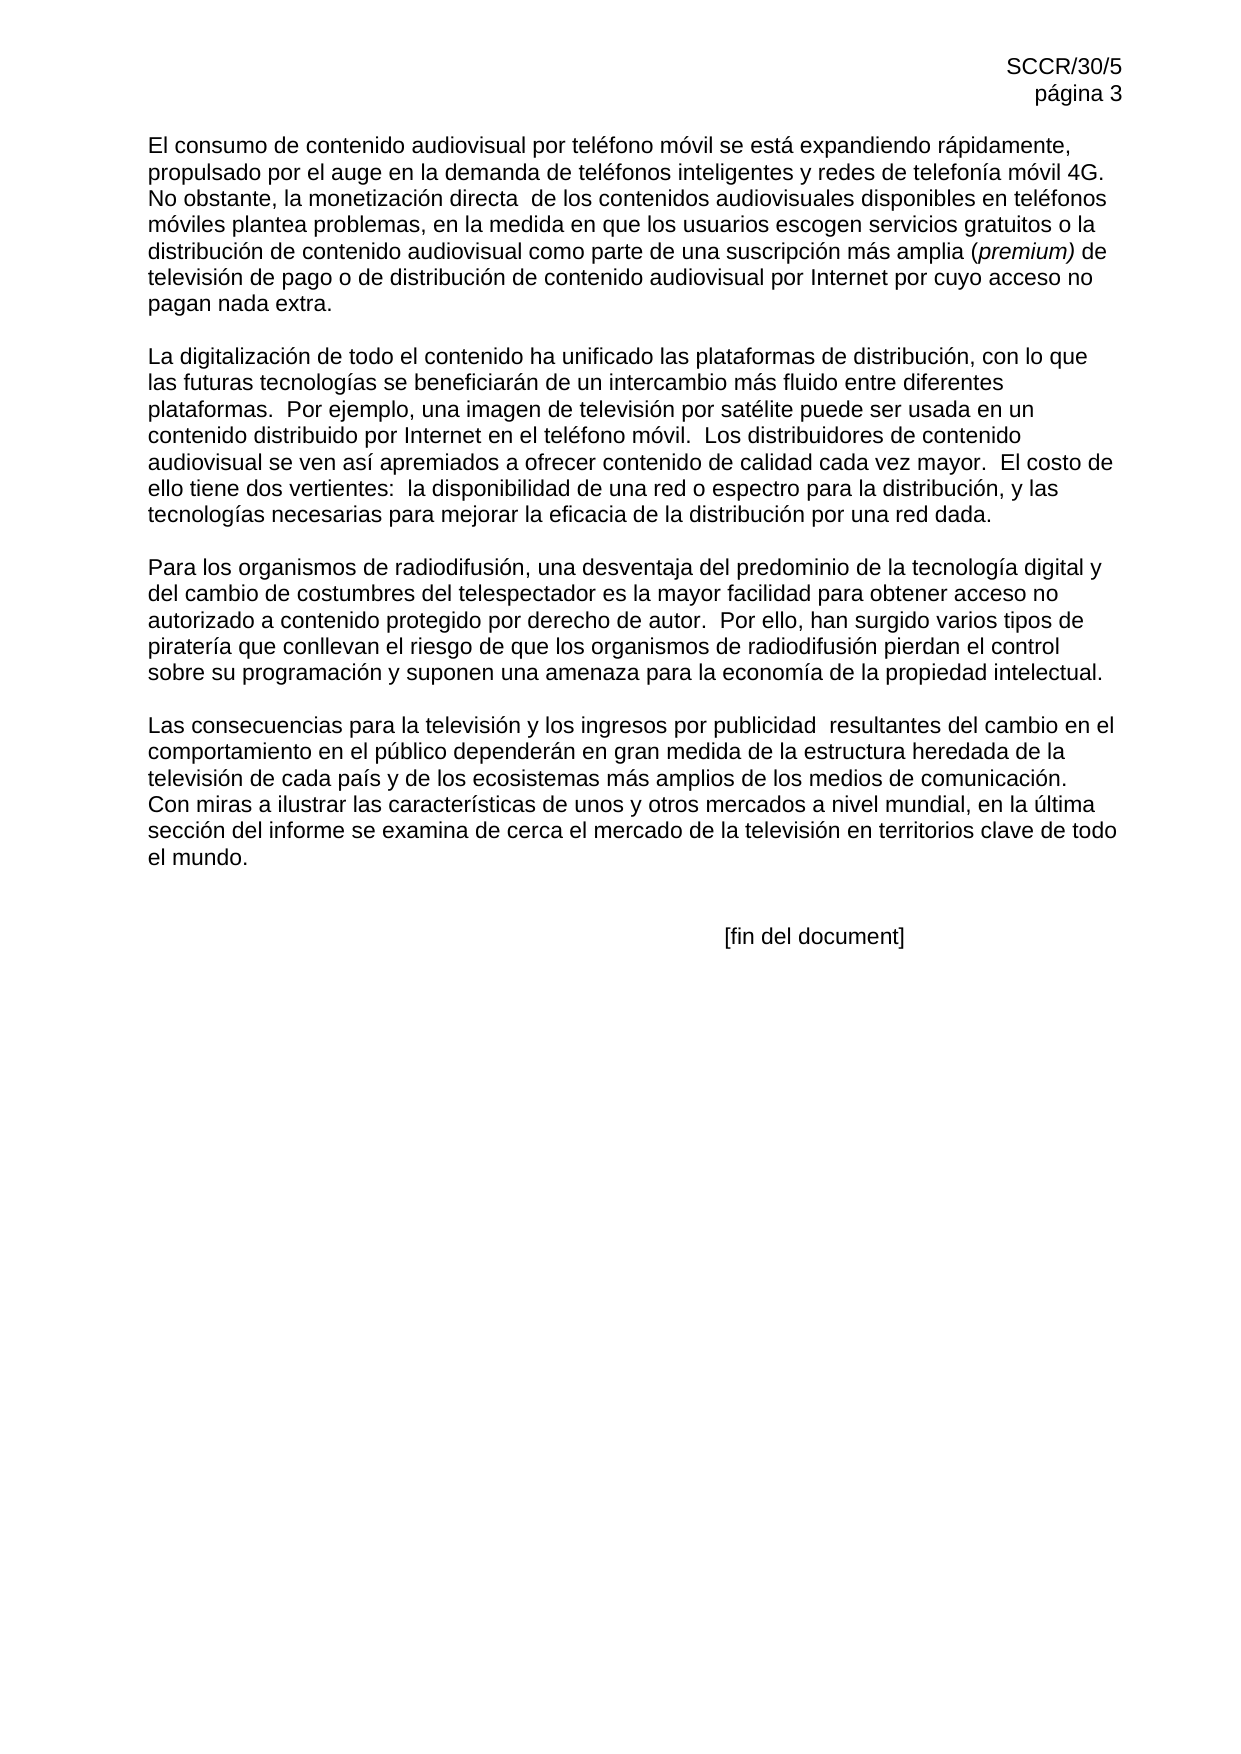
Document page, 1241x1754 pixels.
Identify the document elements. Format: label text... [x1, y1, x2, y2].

text [fin del document] [724, 923, 1122, 949]
text La digitalización de todo el contenido ha unificado las plataformas de distribución, con lo que las futuras tecnologías se beneficiarán de un intercambio más fluido entre diferentes plataformas. Por ejemplo, una imagen de televisión por satélite puede ser usada en un contenido distribuido por Internet en el teléfono móvil. Los distribuidores de contenido audiovisual se ven así apremiados a ofrecer contenido de calidad cada vez mayor. El costo de ello tiene dos vertientes: la disponibilidad de una red o espectro para la distribución, y las tecnologías necesarias para mejorar la eficacia de la distribución por una red dada. [148, 343, 1122, 527]
text Para los organismos de radiodifusión, una desventaja del predominio de la tecnología digital y del cambio de costumbres del telespectador es la mayor facilidad para obtener acceso no autorizado a contenido protegido por derecho de autor. Por ello, han surgido varios tipos de piratería que conllevan el riesgo de que los organismos de radiodifusión pierdan el control sobre su programación y suponen una amenaza para la economía de la propiedad intelectual. [148, 554, 1122, 686]
text El consumo de contenido audiovisual por teléfono móvil se está expandiendo rápidamente, propulsado por el auge en la demanda de teléfonos inteligentes y redes de telefonía móvil 4G. No obstante, la monetización directa de los contenidos audiovisuales disponibles en teléfonos móviles plantea problemas, en la medida en que los usuarios escogen servicios gratuitos o la distribución de contenido audiovisual como parte de una suscripción más amplia (premium) de televisión de pago o de distribución de contenido audiovisual por Internet por cuyo acceso no pagan nada extra. [148, 132, 1122, 317]
text Las consecuencias para la televisión y los ingresos por publicidad resultantes del cambio en el comportamiento en el público dependerán en gran medida de la estructura heredada de la televisión de cada país y de los ecosistemas más amplios de los medios de comunicación. Con miras a ilustrar las características de unos y otros mercados a nivel mundial, en la última sección del informe se examina de cerca el mercado de la televisión en territorios clave de todo el mundo. [148, 712, 1122, 870]
